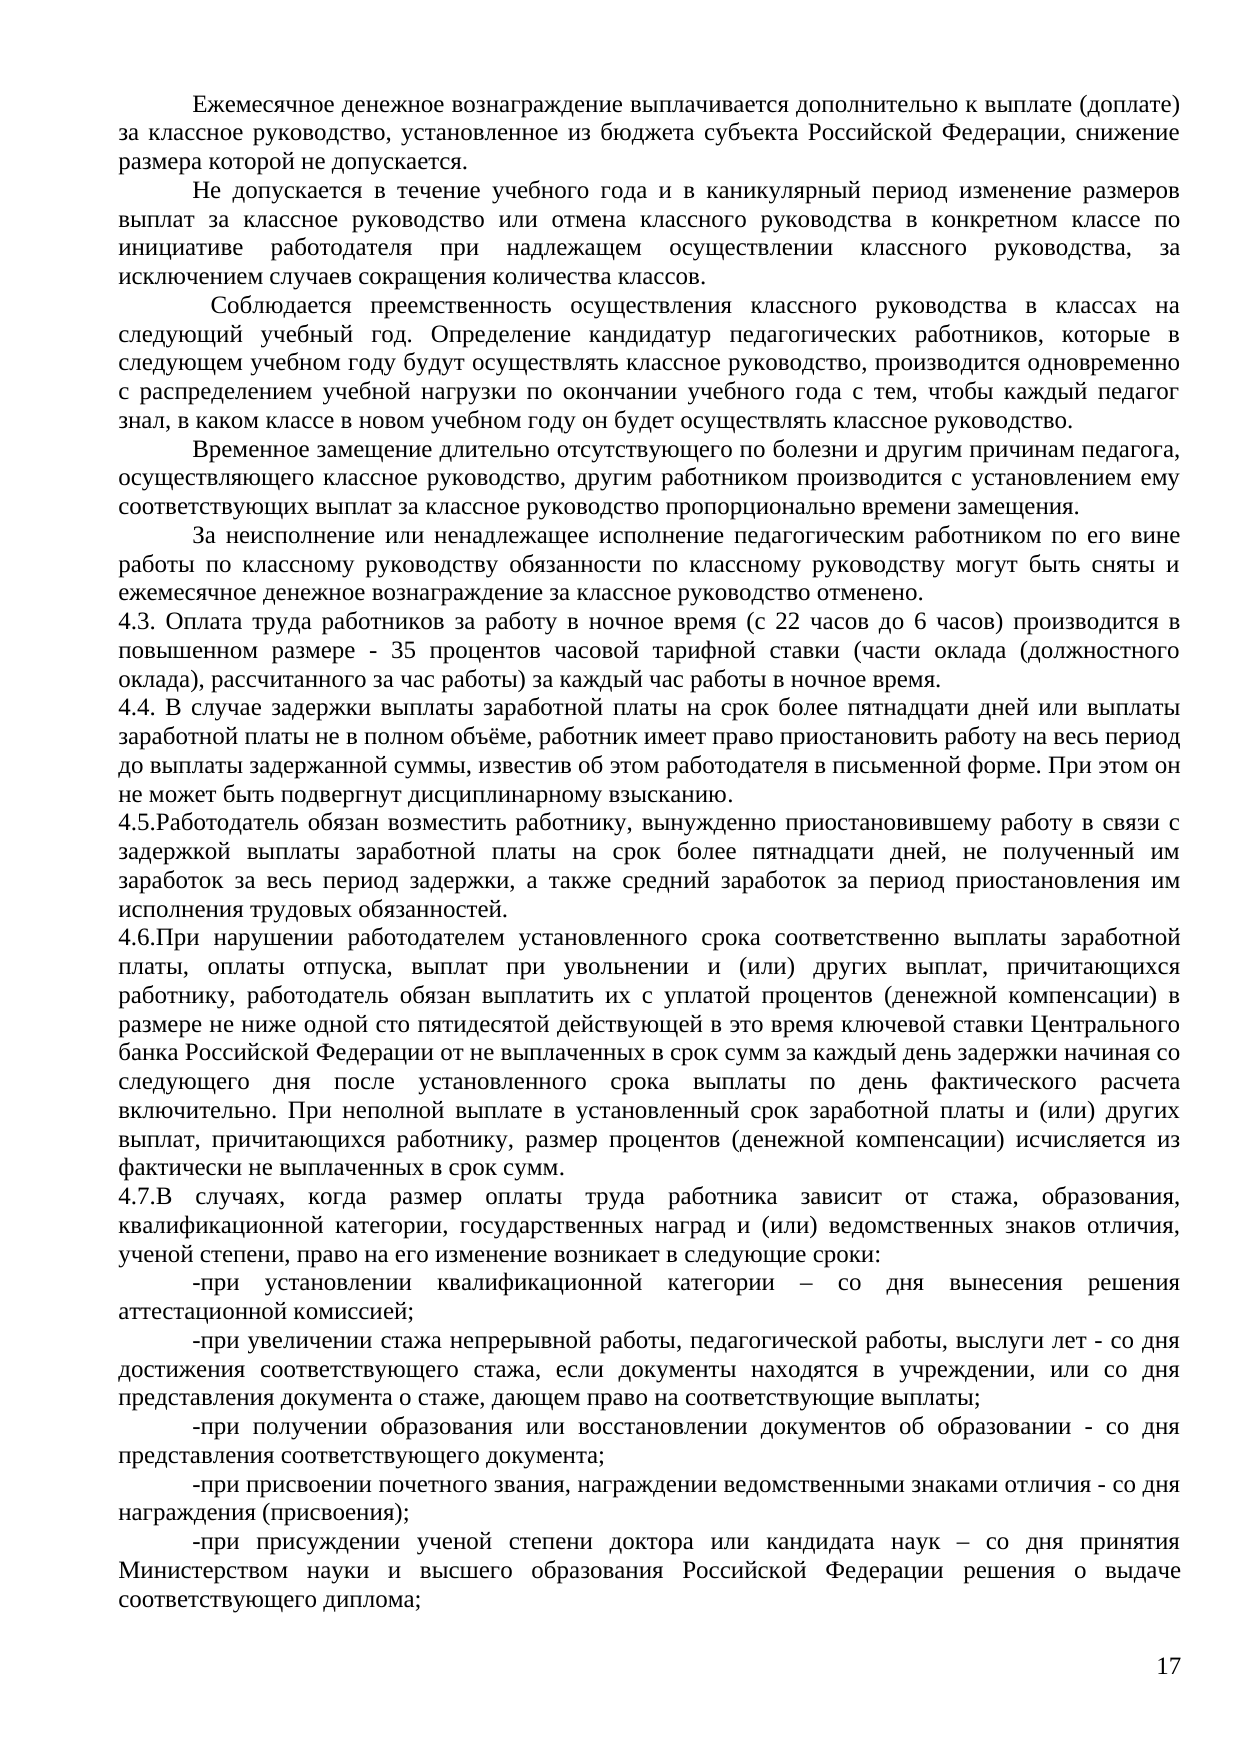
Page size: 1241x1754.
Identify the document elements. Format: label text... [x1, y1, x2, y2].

text -при присуждении ученой степени доктора или кандидата наук – со дня принятия Министерством науки и высшего образования Российской Федерации решения о выдаче соответствующего диплома; [118, 1526, 1181, 1612]
text Не допускается в течение учебного года и в каникулярный период изменение размеров выплат за классное руководство или отмена классного руководства в конкретном классе по инициативе работодателя при надлежащем осуществлении классного руководства, за исключением случаев сокращения количества классов. [118, 175, 1181, 290]
text -при установлении квалификационной категории – со дня вынесения решения аттестационной комиссией; [118, 1267, 1181, 1325]
text 4.3. Оплата труда работников за работу в ночное время (с 22 часов до 6 часов) производится в повышенном размере - 35 процентов часовой тарифной ставки (части оклада (должностного оклада), рассчитанного за час работы) за каждый час работы в ночное время. [118, 606, 1181, 692]
text 4.5.Работодатель обязан возместить работнику, вынужденно приостановившему работу в связи с задержкой выплаты заработной платы на срок более пятнадцати дней, не полученный им заработок за весь период задержки, а также средний заработок за период приостановления им исполнения трудовых обязанностей. [118, 807, 1181, 922]
text -при увеличении стажа непрерывной работы, педагогической работы, выслуги лет - со дня достижения соответствующего стажа, если документы находятся в учреждении, или со дня представления документа о стаже, дающем право на соответствующие выплаты; [118, 1325, 1181, 1411]
text -при присвоении почетного звания, награждении ведомственными знаками отличия - со дня награждения (присвоения); [118, 1469, 1181, 1526]
text Временное замещение длительно отсутствующего по болезни и другим причинам педагога, осуществляющего классное руководство, другим работником производится с установлением ему соответствующих выплат за классное руководство пропорционально времени замещения. [118, 434, 1181, 520]
text За неисполнение или ненадлежащее исполнение педагогическим работником по его вине работы по классному руководству обязанности по классному руководству могут быть сняты и ежемесячное денежное вознаграждение за классное руководство отменено. [118, 520, 1181, 606]
text 4.6.При нарушении работодателем установленного срока соответственно выплаты заработной платы, оплаты отпуска, выплат при увольнении и (или) других выплат, причитающихся работнику, работодатель обязан выплатить их с уплатой процентов (денежной компенсации) в размере не ниже одной сто пятидесятой действующей в это время ключевой ставки Центрального банка Российской Федерации от не выплаченных в срок сумм за каждый день задержки начиная со следующего дня после установленного срока выплаты по день фактического расчета включительно. При неполной выплате в установленный срок заработной платы и (или) других выплат, причитающихся работнику, размер процентов (денежной компенсации) исчисляется из фактически не выплаченных в срок сумм. [118, 922, 1181, 1181]
text 4.7.В случаях, когда размер оплаты труда работника зависит от стажа, образования, квалификационной категории, государственных наград и (или) ведомственных знаков отличия, ученой степени, право на его изменение возникает в следующие сроки: [118, 1181, 1181, 1267]
text -при получении образования или восстановлении документов об образовании - со дня представления соответствующего документа; [118, 1411, 1181, 1469]
text Соблюдается преемственность осуществления классного руководства в классах на следующий учебный год. Определение кандидатур педагогических работников, которые в следующем учебном году будут осуществлять классное руководство, производится одновременно с распределением учебной нагрузки по окончании учебного года с тем, чтобы каждый педагог знал, в каком классе в новом учебном году он будет осуществлять классное руководство. [118, 290, 1181, 434]
text Ежемесячное денежное вознаграждение выплачивается дополнительно к выплате (доплате) за классное руководство, установленное из бюджета субъекта Российской Федерации, снижение размера которой не допускается. [118, 89, 1181, 175]
text 4.4. В случае задержки выплаты заработной платы на срок более пятнадцати дней или выплаты заработной платы не в полном объёме, работник имеет право приостановить работу на весь период до выплаты задержанной суммы, известив об этом работодателя в письменной форме. При этом он не может быть подвергнут дисциплинарному взысканию. [118, 692, 1181, 807]
